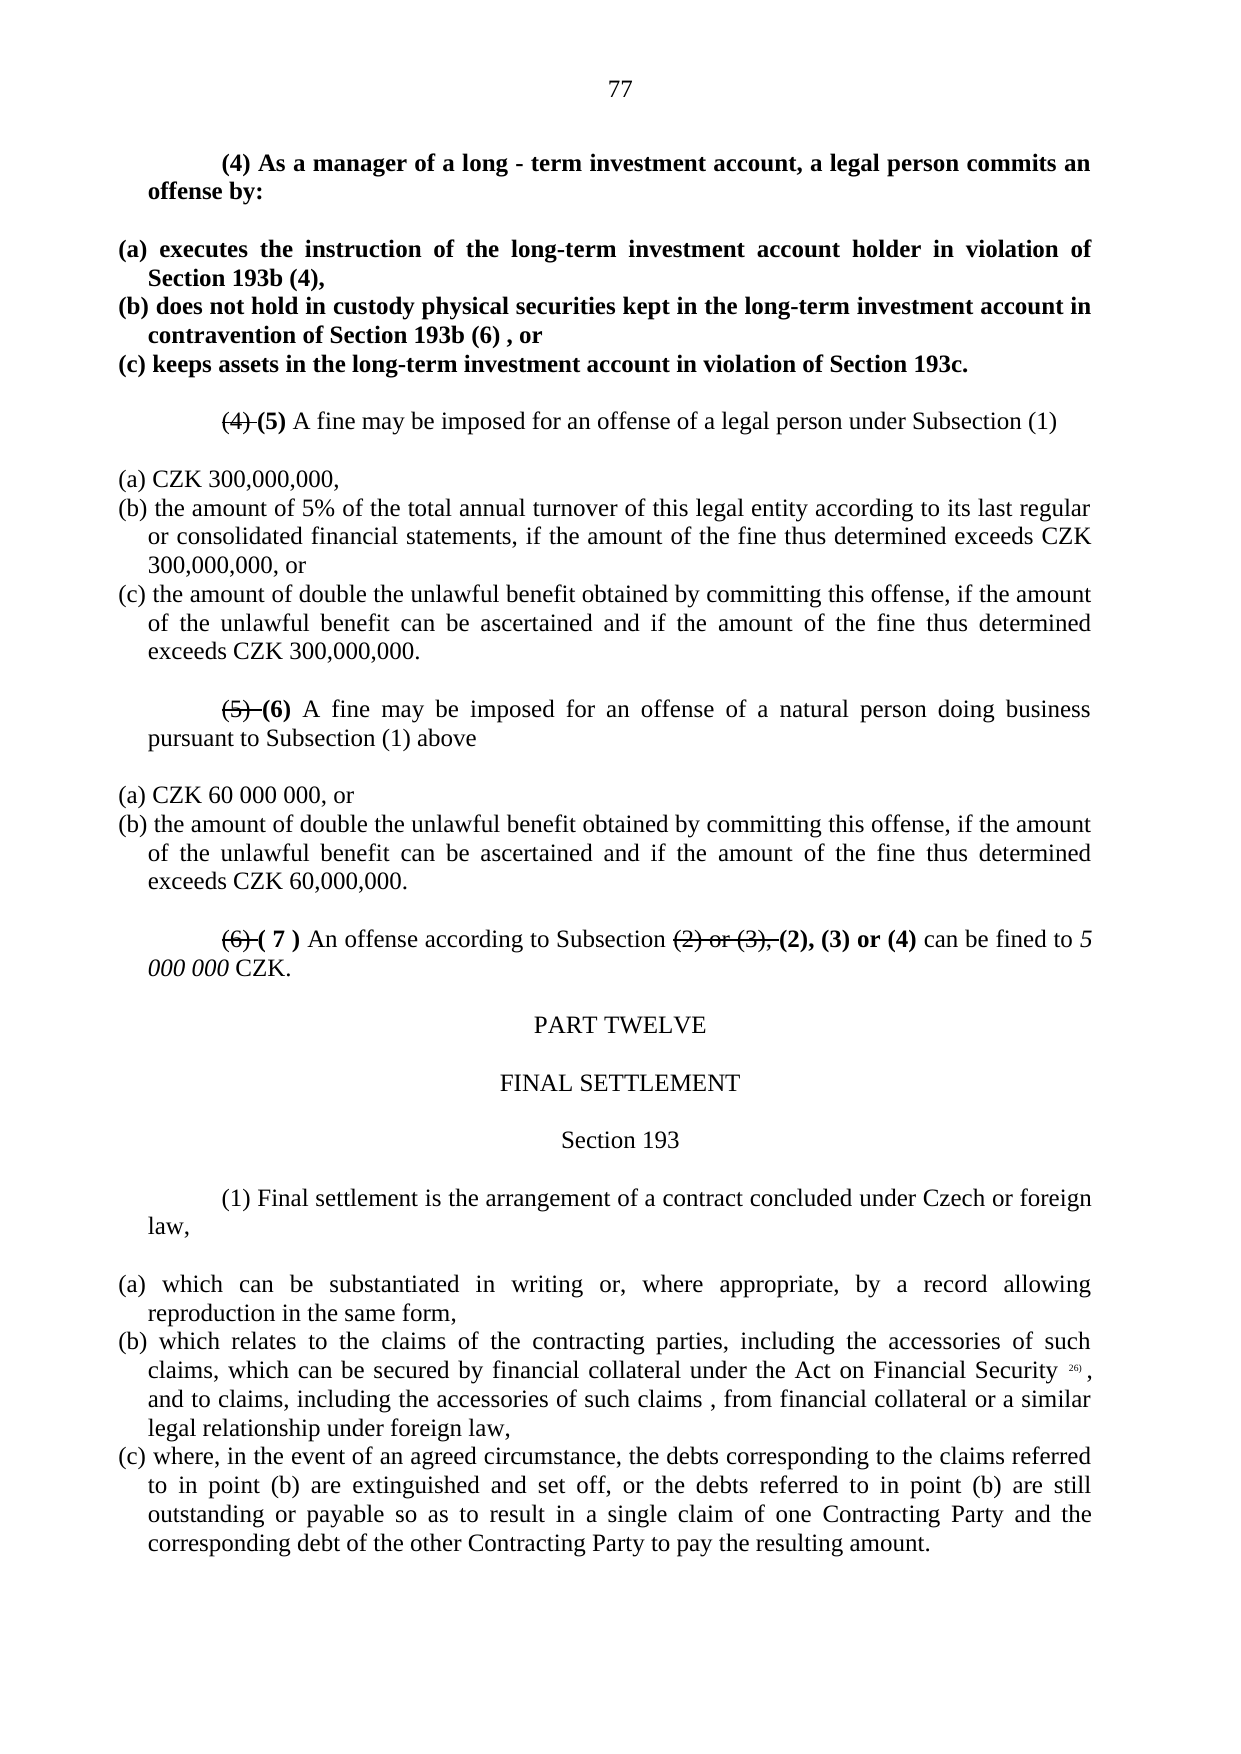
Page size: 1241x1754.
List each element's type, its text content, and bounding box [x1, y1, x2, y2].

text Section 193 [148, 1125, 1093, 1154]
text (c) the amount of double the unlawful benefit obtained by committing this offense, if the amount of the unlawful benefit can be ascertained and if the amount of the fine thus determined exceeds CZK 300,000,000. [118, 579, 1093, 665]
text (a) CZK 300,000,000, [118, 464, 1093, 493]
text (c) where, in the event of an agreed circumstance, the debts corresponding to the claims referred to in point (b) are extinguished and set off, or the debts referred to in point (b) are still outstanding or payable so as to result in a single claim of one Contracting Party and the corresponding debt of the other Contracting Party to pay the resulting amount. [118, 1441, 1093, 1556]
text (6) ( 7 ) An offense according to Subsection (2) or (3), (2), (3) or (4) can be fined to 5 000 000 CZK. [148, 924, 1093, 981]
text (a) CZK 60 000 000, or [118, 780, 1093, 809]
text (5) (6) A fine may be imposed for an offense of a natural person doing business pursuant to Subsection (1) above [148, 694, 1093, 751]
text (b) does not hold in custody physical securities kept in the long-term investment account in contravention of Section 193b (6) , or [118, 291, 1093, 349]
text (c) keeps assets in the long-term investment account in violation of Section 193c. [118, 349, 1093, 378]
text (a) which can be substantiated in writing or, where appropriate, by a record allowing reproduction in the same form, [118, 1269, 1093, 1326]
text (b) which relates to the claims of the contracting parties, including the accessories of such claims, which can be secured by financial collateral under the Act on Financial Security 26) , and to claims, including the accessories of such claims , from financial collateral or a similar legal relationship under foreign law, [118, 1326, 1093, 1441]
text PART TWELVE [148, 1010, 1093, 1039]
text (4) As a manager of a long - term investment account, a legal person commits an offense by: [148, 148, 1093, 205]
text (4) (5) A fine may be imposed for an offense of a legal person under Subsection (1) [148, 406, 1093, 435]
text (1) Final settlement is the arrangement of a contract concluded under Czech or foreign law, [148, 1183, 1093, 1240]
text (a) executes the instruction of the long-term investment account holder in violation of Section 193b (4), [118, 234, 1093, 291]
text (b) the amount of 5% of the total annual turnover of this legal entity according to its last regular or consolidated financial statements, if the amount of the fine thus determined exceeds CZK 300,000,000, or [118, 493, 1093, 579]
text (b) the amount of double the unlawful benefit obtained by committing this offense, if the amount of the unlawful benefit can be ascertained and if the amount of the fine thus determined exceeds CZK 60,000,000. [118, 809, 1093, 895]
text FINAL SETTLEMENT [148, 1068, 1093, 1096]
